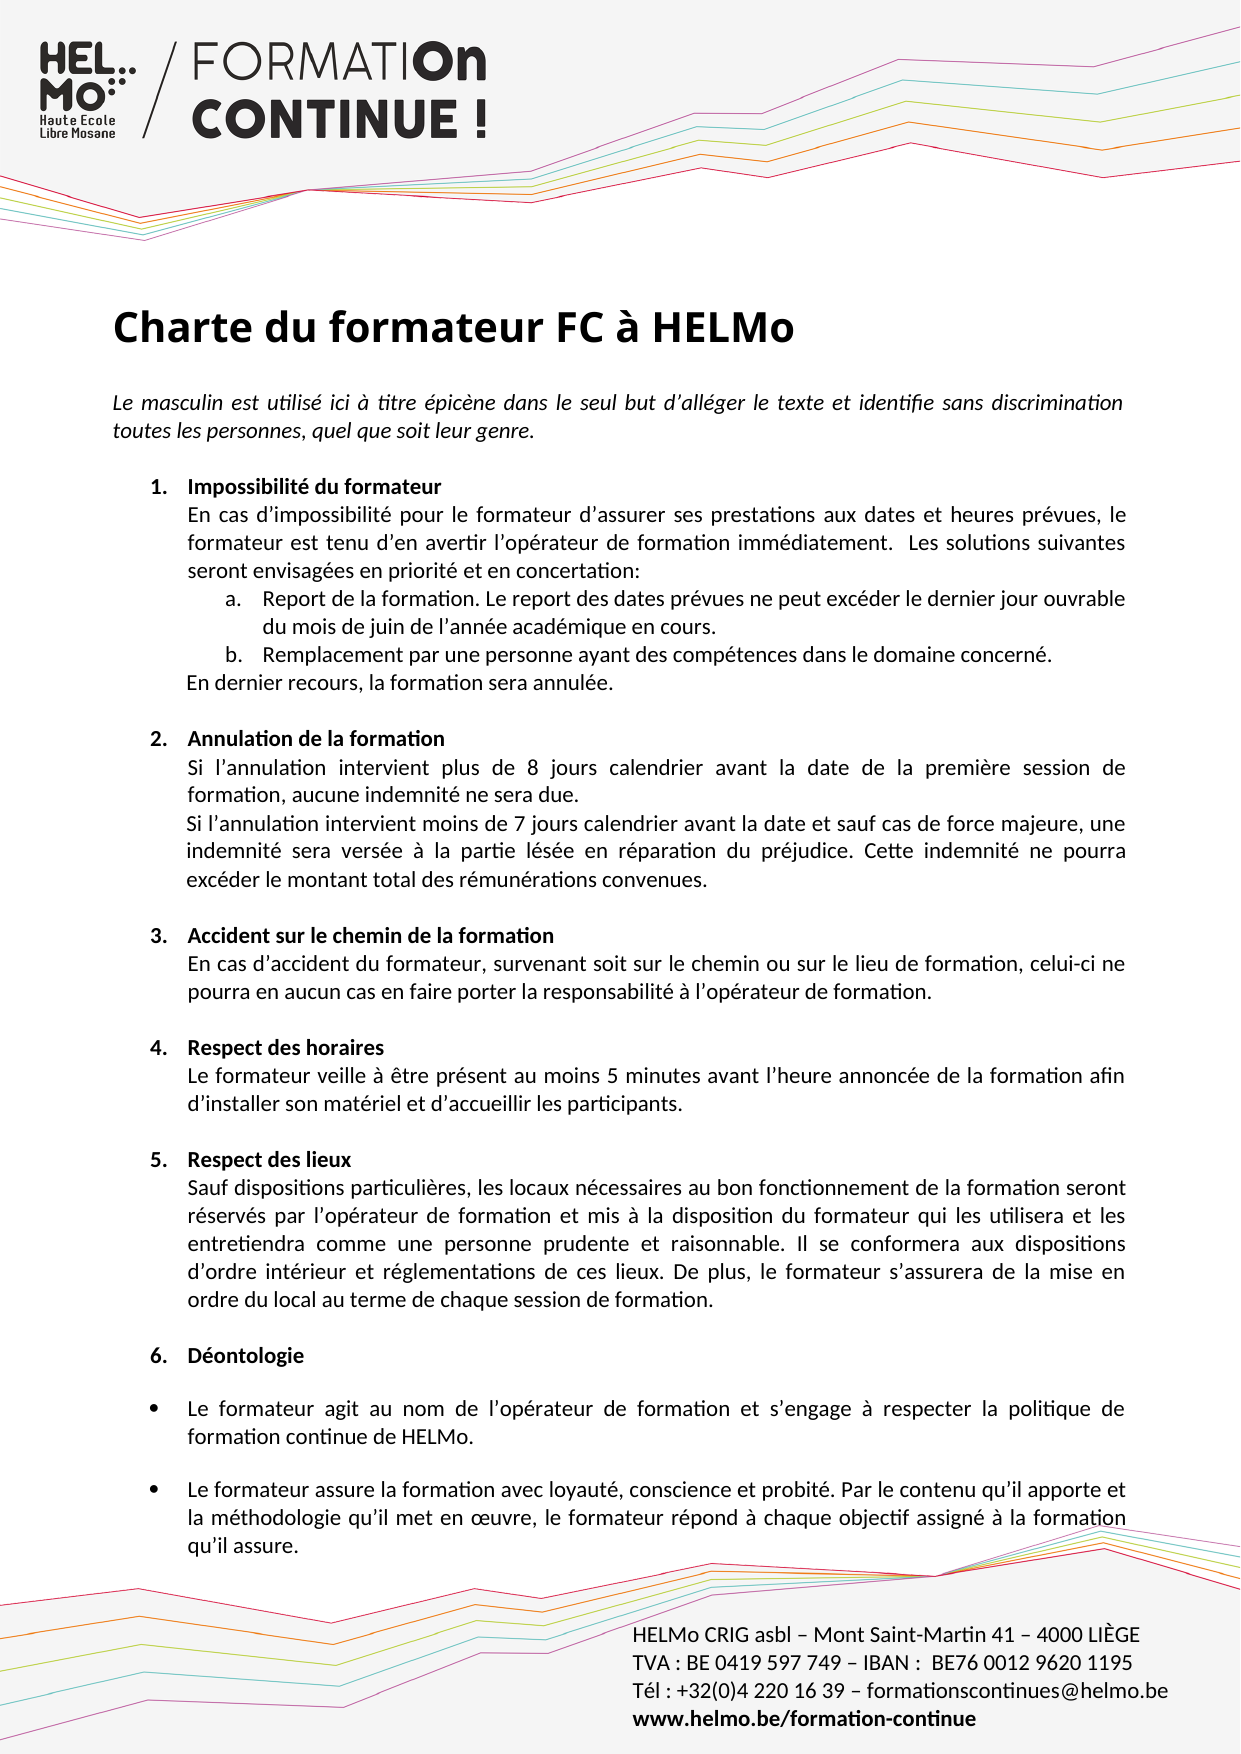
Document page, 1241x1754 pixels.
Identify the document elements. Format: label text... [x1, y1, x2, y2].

list Impossibilité du formateur [150, 472, 1128, 500]
text Le masculin est utilisé ici à titre épicène dans le seul but d’alléger le texte et identifie sans discrimination toutes les personnes, quel que soit leur genre. [112, 388, 1128, 444]
text Si l’annulation intervient moins de 7 jours calendrier avant la date et sauf cas de force majeure, une indemnité sera versée à la partie lésée en réparation du préjudice. Cette indemnité ne pourra excéder le montant total des rémunérations convenues. [186, 809, 1128, 893]
text Si l’annulation intervient plus de 8 jours calendrier avant la date de la première session de formation, aucune indemnité ne sera due. [187, 753, 1128, 809]
text Le formateur veille à être présent au moins 5 minutes avant l’heure annoncée de la formation afin d’installer son matériel et d’accueillir les participants. [187, 1061, 1128, 1117]
list Remplacement par une personne ayant des compétences dans le domaine concerné. [225, 641, 1128, 668]
list Le formateur assure la formation avec loyauté, conscience et probité. Par le contenu qu’il apporte et la méthodologie qu’il met en œuvre, le formateur répond à chaque objectif assigné à la formation qu’il assure. [150, 1475, 1128, 1559]
subtitle Charte du formateur FC à HELMo [112, 298, 1128, 355]
list Déontologie [150, 1341, 1128, 1369]
picture [0, 1513, 1241, 1754]
text En cas d’accident du formateur, survenant soit sur le chemin ou sur le lieu de formation, celui-ci ne pourra en aucun cas en faire porter la responsabilité à l’opérateur de formation. [187, 949, 1128, 1005]
text Sauf dispositions particulières, les locaux nécessaires au bon fonctionnement de la formation seront réservés par l’opérateur de formation et mis à la disposition du formateur qui les utilisera et les entretiendra comme une personne prudente et raisonnable. Il se conformera aux dispositions d’ordre intérieur et réglementations de ces lieux. De plus, le formateur s’assurera de la mise en ordre du local au terme de chaque session de formation. [187, 1173, 1128, 1313]
list Annulation de la formation [150, 724, 1128, 753]
text En dernier recours, la formation sera annulée. [112, 668, 1128, 697]
list Respect des lieux [150, 1145, 1128, 1173]
picture [0, 0, 1241, 246]
list Report de la formation. Le report des dates prévues ne peut excéder le dernier jour ouvrable du mois de juin de l’année académique en cours. [225, 584, 1128, 641]
list Le formateur agit au nom de l’opérateur de formation et s’engage à respecter la politique de formation continue de HELMo. [150, 1394, 1128, 1450]
text En cas d’impossibilité pour le formateur d’assurer ses prestations aux dates et heures prévues, le formateur est tenu d’en avertir l’opérateur de formation immédiatement. Les solutions suivantes seront envisagées en priorité et en concertation: [187, 500, 1128, 584]
list Respect des horaires [150, 1033, 1128, 1061]
list Accident sur le chemin de la formation [150, 921, 1128, 949]
